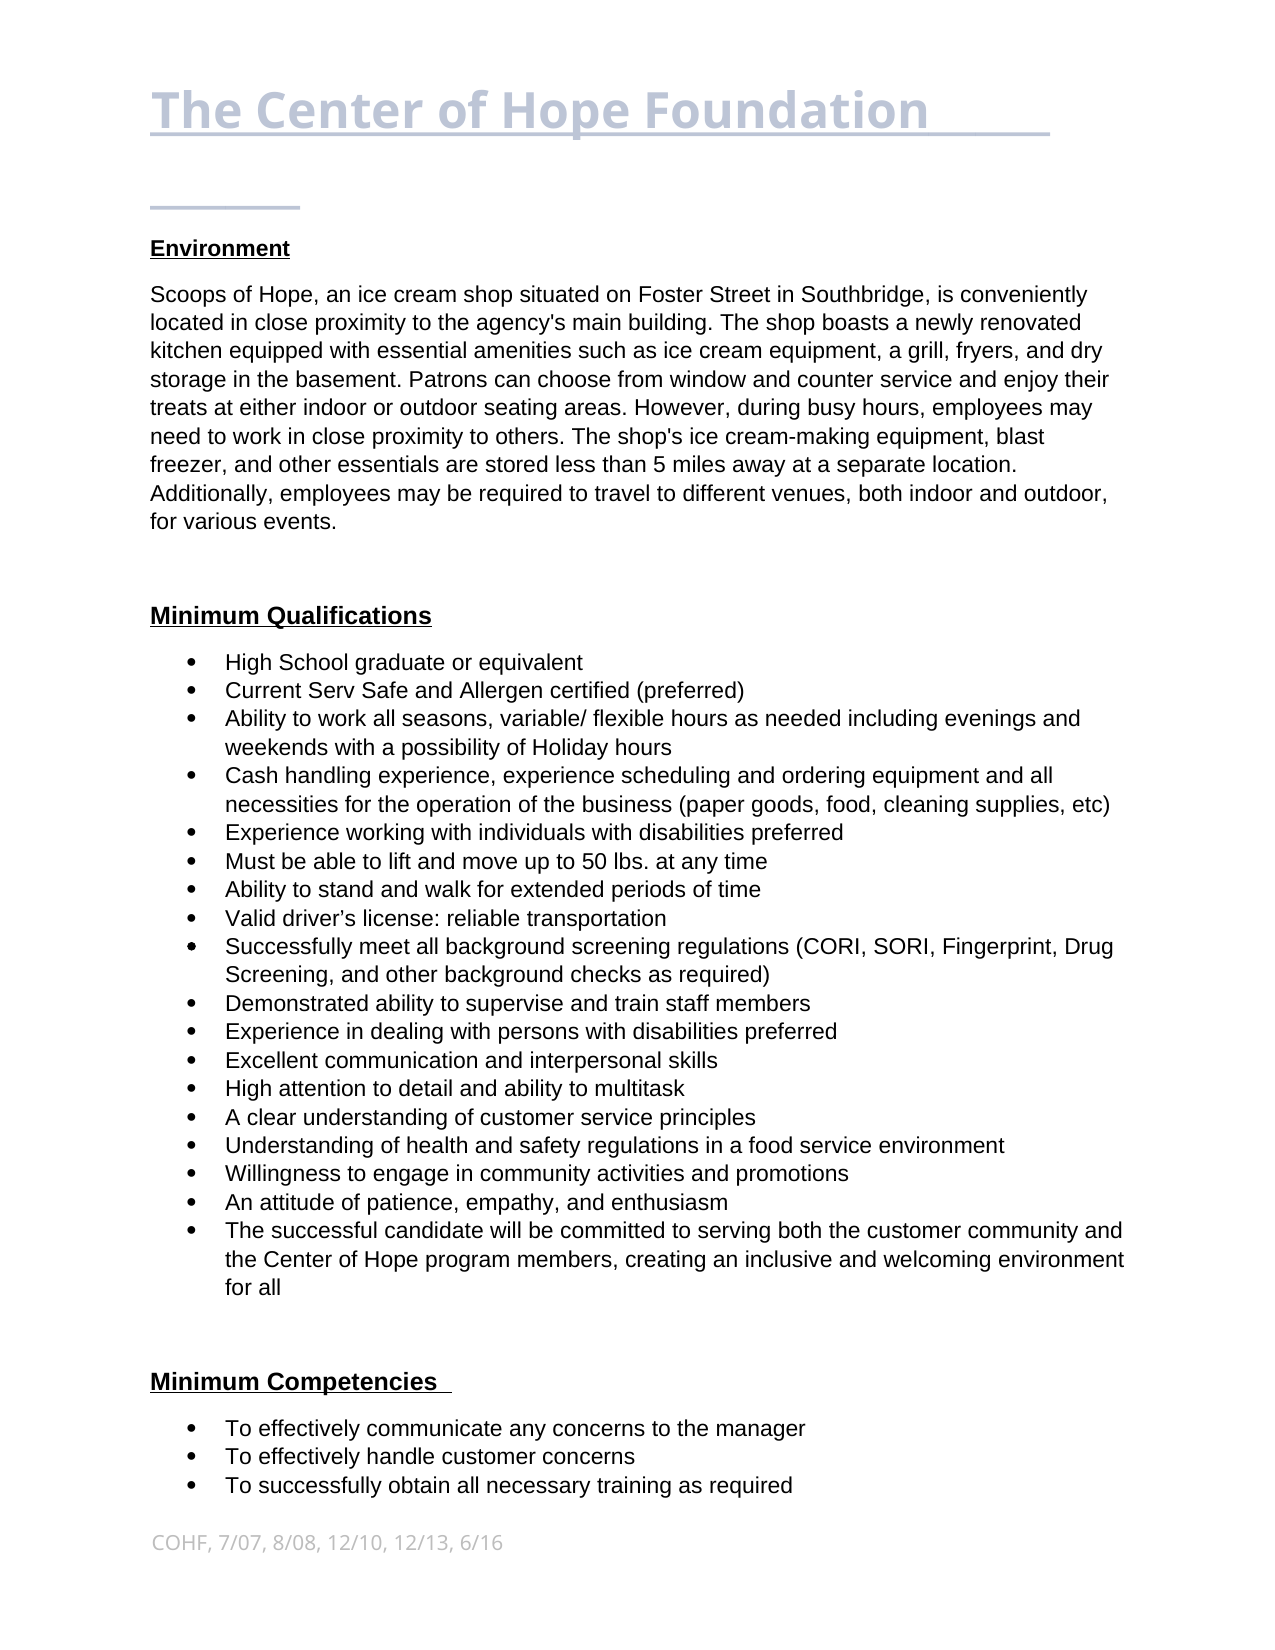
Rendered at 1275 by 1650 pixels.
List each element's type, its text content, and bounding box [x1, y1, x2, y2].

text Minimum Competencies [150, 1367, 1125, 1396]
list High School graduate or equivalent [187, 648, 1125, 675]
list Ability to work all seasons, variable/ flexible hours as needed including evenings and weekends with a possibility of Holiday hours [187, 705, 1125, 760]
list Demonstrated ability to supervise and train staff members [187, 990, 1125, 1016]
list Excellent communication and interpersonal skills [187, 1047, 1125, 1073]
list Cash handling experience, experience scheduling and ordering equipment and all necessities for the operation of the business (paper goods, food, cleaning supplies, etc) [187, 762, 1125, 817]
list The successful candidate will be committed to serving both the customer community and the Center of Hope program members, creating an inclusive and welcoming environment for all [187, 1217, 1125, 1301]
list To effectively communicate any concerns to the manager [187, 1415, 1125, 1441]
list Current Serv Safe and Allergen certified (preferred) [187, 677, 1125, 703]
list Valid driver’s license: reliable transportation [187, 904, 1125, 931]
list Must be able to lift and move up to 50 lbs. at any time [187, 848, 1125, 874]
list Experience in dealing with persons with disabilities preferred [187, 1018, 1125, 1044]
list A clear understanding of customer service principles [187, 1103, 1125, 1130]
text Minimum Qualifications [150, 601, 1125, 629]
list Understanding of health and safety regulations in a food service environment [187, 1132, 1125, 1158]
list Successfully meet all background screening regulations (CORI, SORI, Fingerprint, Drug Screening, and other background checks as required) [187, 933, 1125, 988]
list An attitude of patience, empathy, and enthusiasm [187, 1189, 1125, 1215]
list To effectively handle customer concerns [187, 1443, 1125, 1469]
list High attention to detail and ability to multitask [187, 1075, 1125, 1101]
list Experience working with individuals with disabilities preferred [187, 819, 1125, 846]
list To successfully obtain all necessary training as required [187, 1472, 1125, 1498]
list Willingness to engage in community activities and promotions [187, 1160, 1125, 1187]
text Environment [150, 235, 1125, 262]
text Scoops of Hope, an ice cream shop situated on Foster Street in Southbridge, is conveniently located in close proximity to the agency's main building. The shop boasts a newly renovated kitchen equipped with essential amenities such as ice cream equipment, a grill, fryers, and dry storage in the basement. Patrons can choose from window and counter service and enjoy their treats at either indoor or outdoor seating areas. However, during busy hours, employees may need to work in close proximity to others. The shop's ice cream-making equipment, blast freezer, and other essentials are stored less than 5 miles away at a separate location. Additionally, employees may be required to travel to different venues, both indoor and outdoor, for various events. [150, 281, 1125, 534]
list Ability to stand and walk for extended periods of time [187, 876, 1125, 902]
